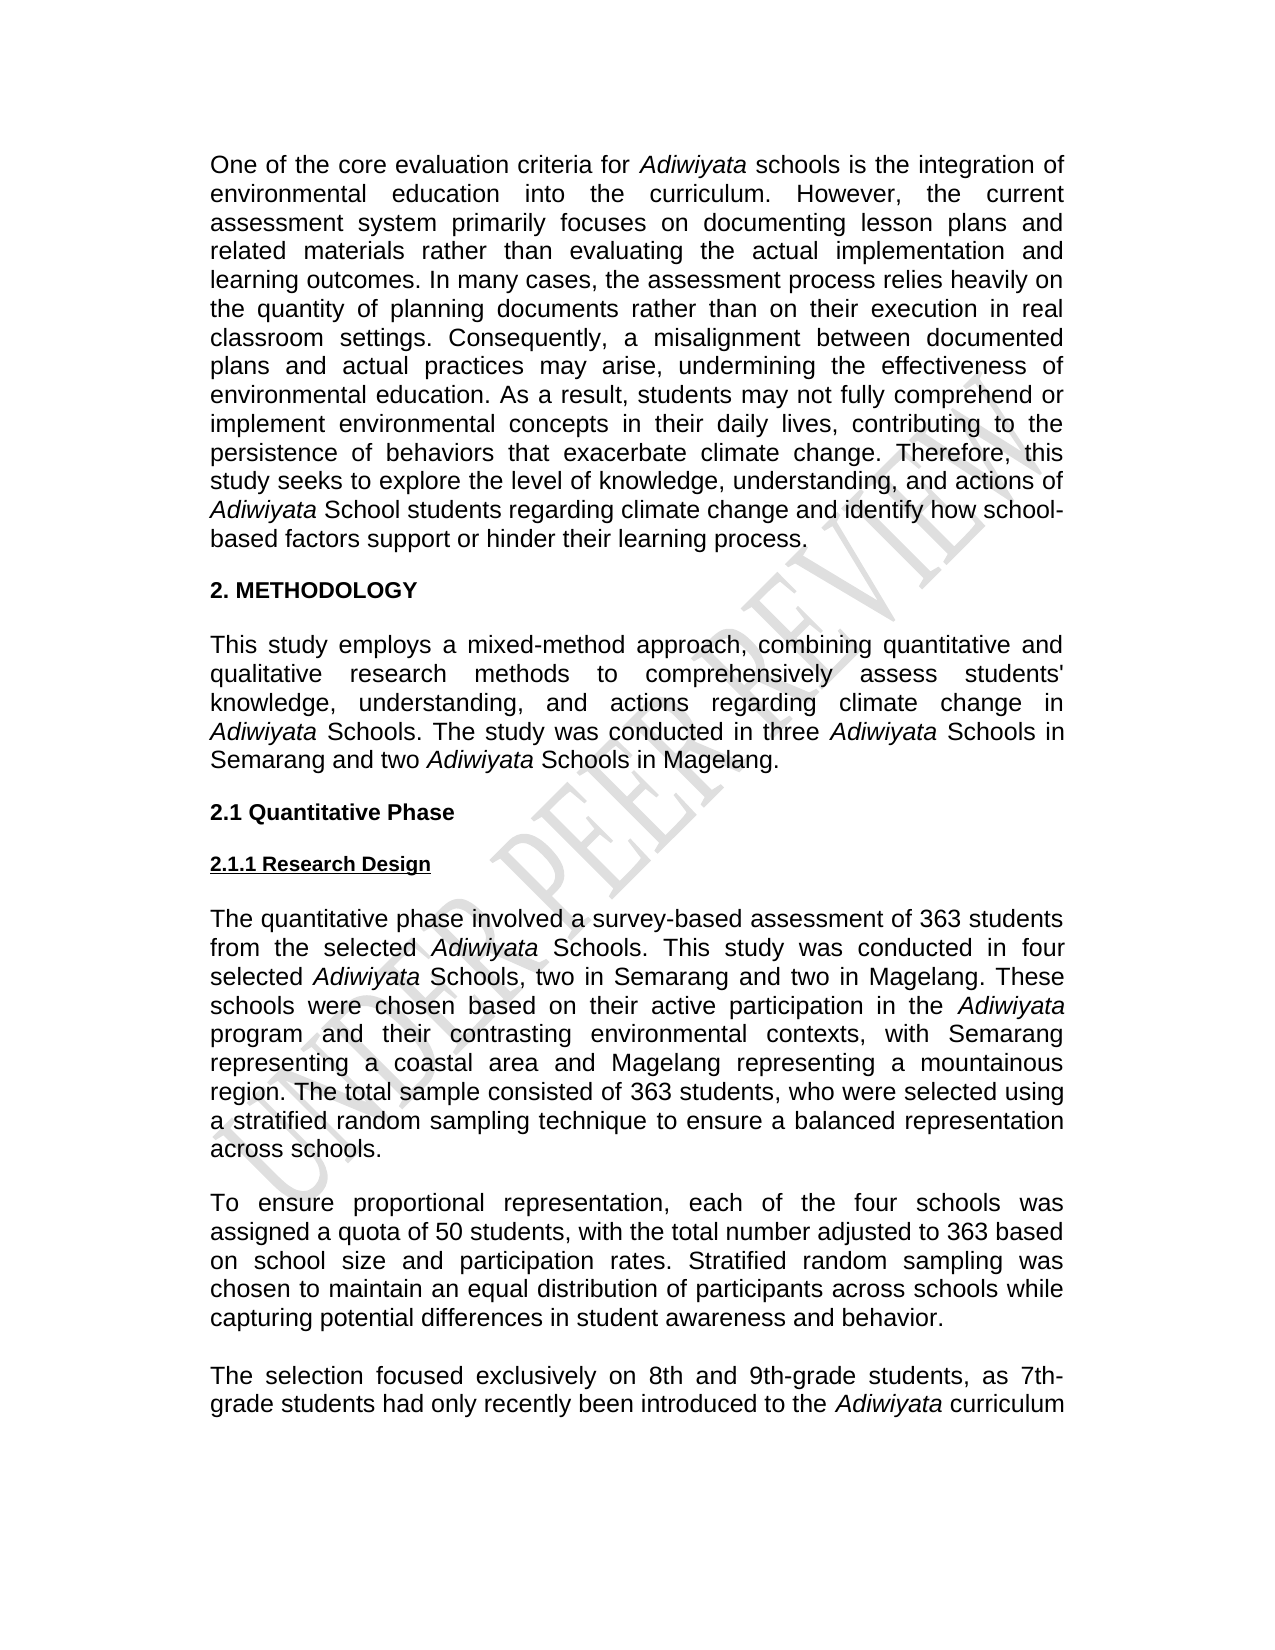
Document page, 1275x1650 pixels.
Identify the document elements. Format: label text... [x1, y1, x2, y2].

text To ensure proportional representation, each of the four schools was assigned a quota of 50 students, with the total number adjusted to 363 based on school size and participation rates. Stratified random sampling was chosen to maintain an equal distribution of participants across schools while capturing potential differences in student awareness and behavior. [210, 1188, 1065, 1332]
text 2.1 Quantitative Phase [210, 799, 1065, 825]
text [210, 1361, 1065, 1418]
text The quantitative phase involved a survey-based assessment of 363 students from the selected Adiwiyata Schools. This study was conducted in four selected Adiwiyata Schools, two in Semarang and two in Magelang. These schools were chosen based on their active participation in the Adiwiyata program and their contrasting environmental contexts, with Semarang representing a coastal area and Magelang representing a mountainous region. The total sample consisted of 363 students, who were selected using a stratified random sampling technique to ensure a balanced representation across schools. [210, 904, 1065, 1163]
text This study employs a mixed-method approach, combining quantitative and qualitative research methods to comprehensively assess students' knowledge, understanding, and actions regarding climate change in Adiwiyata Schools. The study was conducted in three Adiwiyata Schools in Semarang and two Adiwiyata Schools in Magelang. [210, 630, 1065, 774]
text One of the core evaluation criteria for Adiwiyata schools is the integration of environmental education into the curriculum. However, the current assessment system primarily focuses on documenting lesson plans and related materials rather than evaluating the actual implementation and learning outcomes. In many cases, the assessment process relies heavily on the quantity of planning documents rather than on their execution in real classroom settings. Consequently, a misalignment between documented plans and actual practices may arise, undermining the effectiveness of environmental education. As a result, students may not fully comprehend or implement environmental concepts in their daily lives, contributing to the persistence of behaviors that exacerbate climate change. Therefore, this study seeks to explore the level of knowledge, understanding, and actions of Adiwiyata School students regarding climate change and identify how school-based factors support or hinder their learning process. [210, 150, 1065, 552]
text 2. methodology [210, 577, 1065, 604]
text 2.1.1 Research Design [210, 852, 1065, 876]
